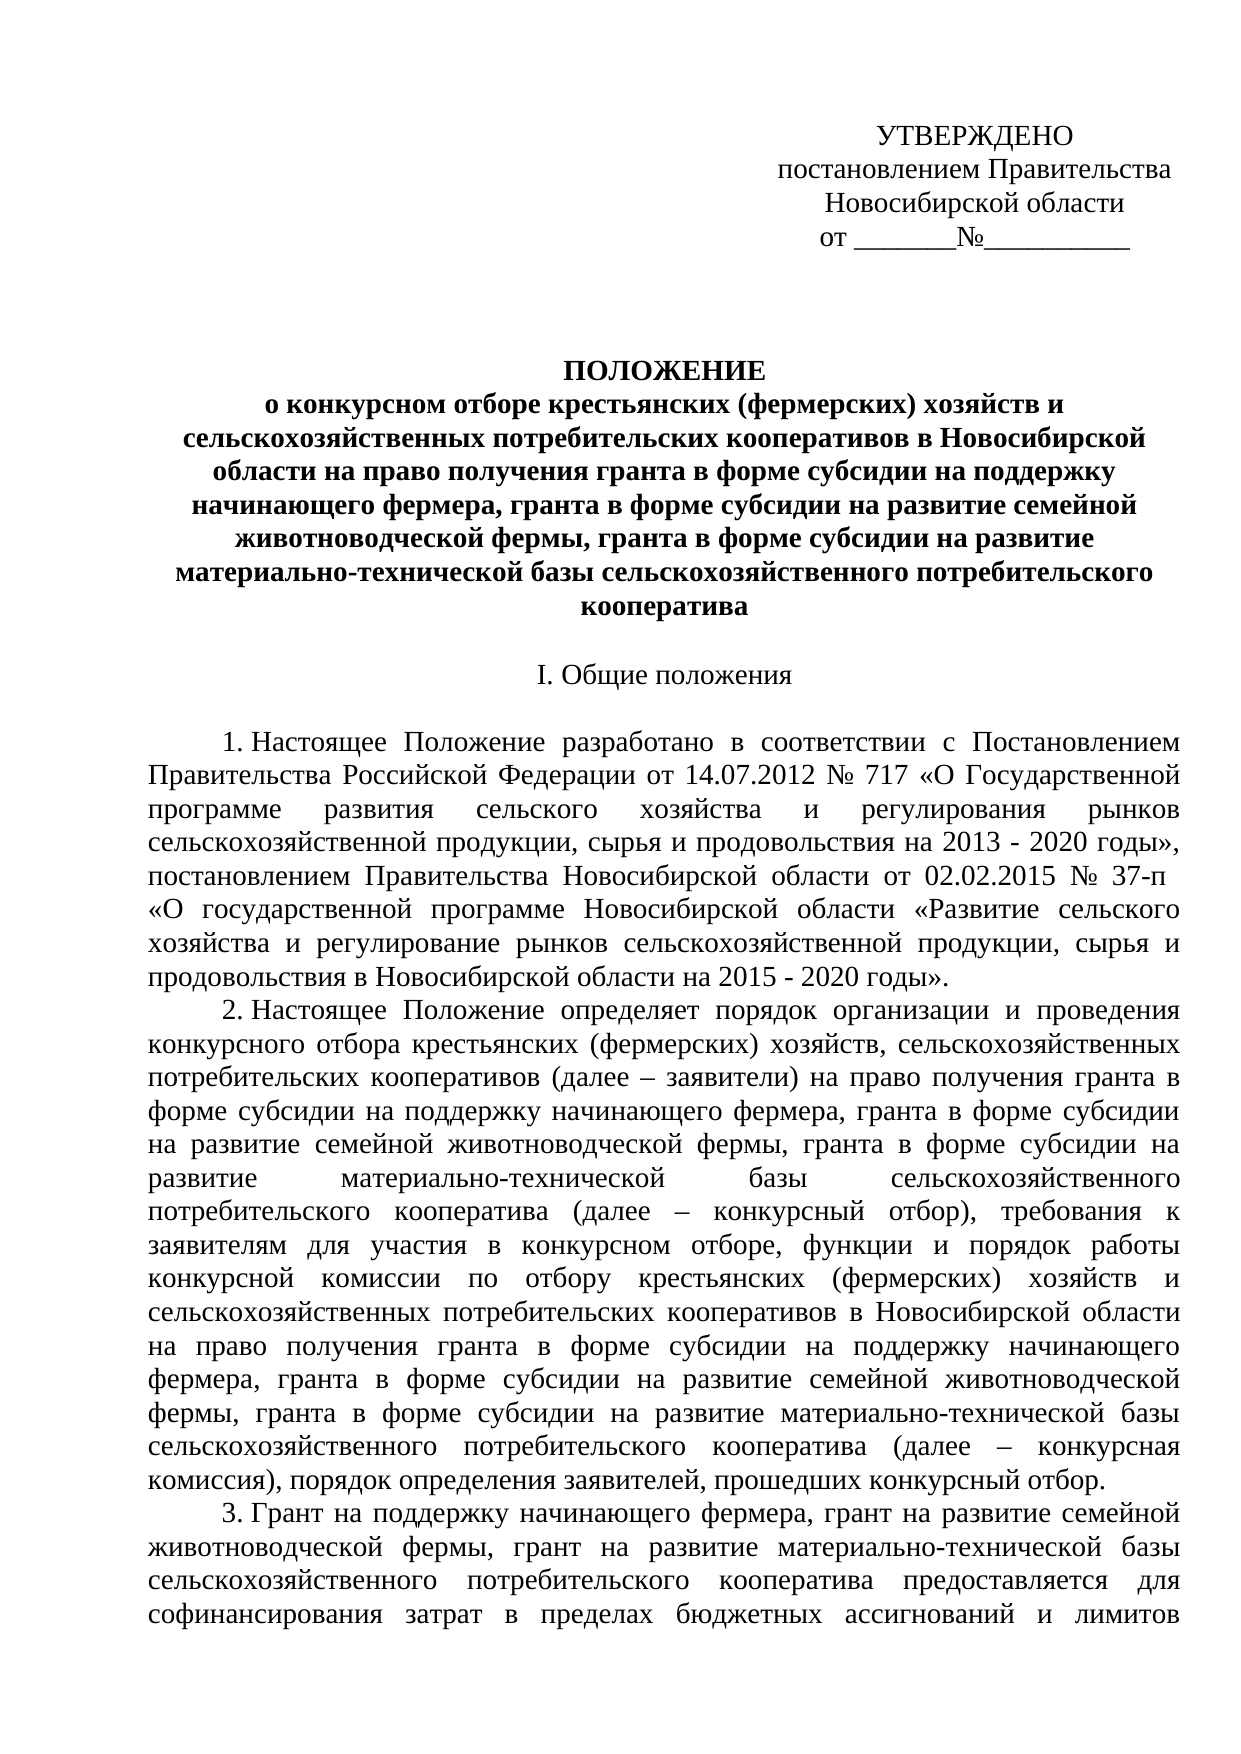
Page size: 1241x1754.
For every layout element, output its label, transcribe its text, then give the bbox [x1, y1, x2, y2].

text от _______№__________ [768, 219, 1181, 252]
text I. Общие положения [148, 657, 1181, 690]
text ПОЛОЖЕНИЕ [148, 353, 1181, 386]
text Новосибирской области [768, 185, 1181, 219]
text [148, 1495, 1181, 1629]
text постановлением Правительства [768, 152, 1181, 185]
text УТВЕРЖДЕНО [768, 118, 1181, 152]
text о конкурсном отборе крестьянских (фермерских) хозяйств и сельскохозяйственных потребительских кооперативов в Новосибирской области на право получения гранта в форме субсидии на поддержку начинающего фермера, гранта в форме субсидии на развитие семейной животноводческой фермы, гранта в форме субсидии на развитие материально-технической базы сельскохозяйственного потребительского кооператива [148, 386, 1181, 621]
text 1. Настоящее Положение разработано в соответствии с Постановлением Правительства Российской Федерации от 14.07.2012 № 717 «О Государственной программе развития сельского хозяйства и регулирования рынков сельскохозяйственной продукции, сырья и продовольствия на 2013 - 2020 годы», постановлением Правительства Новосибирской области от 02.02.2015 № 37-п «О государственной программе Новосибирской области «Развитие сельского хозяйства и регулирование рынков сельскохозяйственной продукции, сырья и продовольствия в Новосибирской области на 2015 - 2020 годы». [148, 724, 1181, 992]
text 2. Настоящее Положение определяет порядок организации и проведения конкурсного отбора крестьянских (фермерских) хозяйств, сельскохозяйственных потребительских кооперативов (далее – заявители) на право получения гранта в форме субсидии на поддержку начинающего фермера, гранта в форме субсидии на развитие семейной животноводческой фермы, гранта в форме субсидии на развитие материально-технической базы сельскохозяйственного потребительского кооператива (далее – конкурсный отбор), требования к заявителям для участия в конкурсном отборе, функции и порядок работы конкурсной комиссии по отбору крестьянских (фермерских) хозяйств и сельскохозяйственных потребительских кооперативов в Новосибирской области на право получения гранта в форме субсидии на поддержку начинающего фермера, гранта в форме субсидии на развитие семейной животноводческой фермы, гранта в форме субсидии на развитие материально-технической базы сельскохозяйственного потребительского кооператива (далее – конкурсная комиссия), порядок определения заявителей, прошедших конкурсный отбор. [148, 992, 1181, 1495]
